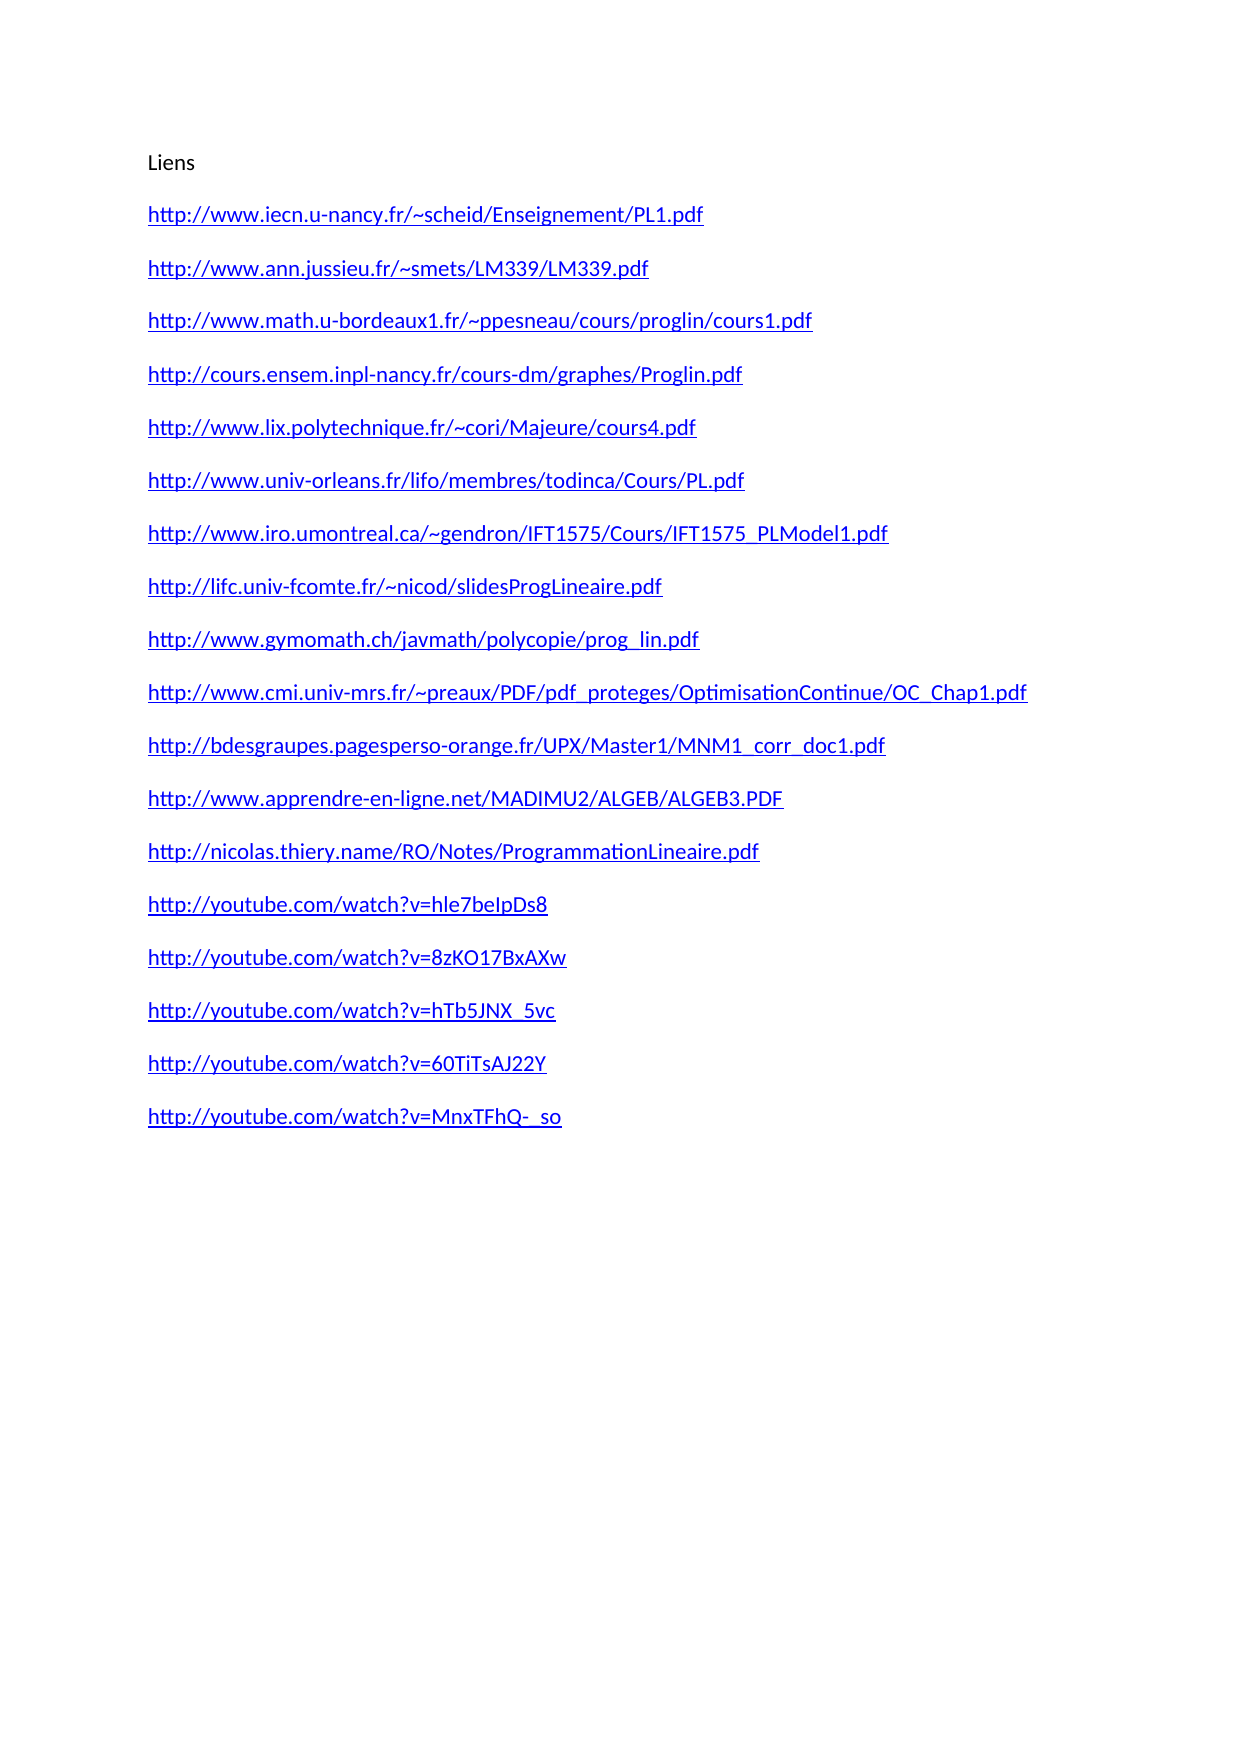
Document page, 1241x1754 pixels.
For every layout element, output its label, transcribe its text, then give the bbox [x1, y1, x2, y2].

text http://www.iro.umontreal.ca/~gendron/IFT1575/Cours/IFT1575_PLModel1.pdf [148, 519, 1093, 547]
text http://www.gymomath.ch/javmath/polycopie/prog_lin.pdf [148, 625, 1093, 653]
text http://www.iecn.u-nancy.fr/~scheid/Enseignement/PL1.pdf [148, 201, 1093, 229]
text http://bdesgraupes.pagesperso-orange.fr/UPX/Master1/MNM1_corr_doc1.pdf [148, 731, 1093, 759]
text http://youtube.com/watch?v=MnxTFhQ-_so [148, 1102, 1093, 1130]
text http://youtube.com/watch?v=hle7beIpDs8 [148, 890, 1093, 918]
text http://www.cmi.univ-mrs.fr/~preaux/PDF/pdf_proteges/OptimisationContinue/OC_Chap1.pdf [148, 678, 1093, 706]
text http://www.lix.polytechnique.fr/~cori/Majeure/cours4.pdf [148, 413, 1093, 441]
text http://youtube.com/watch?v=hTb5JNX_5vc [148, 996, 1093, 1024]
text http://youtube.com/watch?v=60TiTsAJ22Y [148, 1049, 1093, 1077]
text http://www.apprendre-en-ligne.net/MADIMU2/ALGEB/ALGEB3.PDF [148, 784, 1093, 812]
text http://www.univ-orleans.fr/lifo/membres/todinca/Cours/PL.pdf [148, 466, 1093, 494]
text http://cours.ensem.inpl-nancy.fr/cours-dm/graphes/Proglin.pdf [148, 360, 1093, 388]
text http://www.ann.jussieu.fr/~smets/LM339/LM339.pdf [148, 254, 1093, 282]
text http://nicolas.thiery.name/RO/Notes/ProgrammationLineaire.pdf [148, 837, 1093, 865]
text http://www.math.u-bordeaux1.fr/~ppesneau/cours/proglin/cours1.pdf [148, 307, 1093, 335]
text Liens [148, 148, 1093, 176]
text http://youtube.com/watch?v=8zKO17BxAXw [148, 943, 1093, 971]
text http://lifc.univ-fcomte.fr/~nicod/slidesProgLineaire.pdf [148, 572, 1093, 600]
